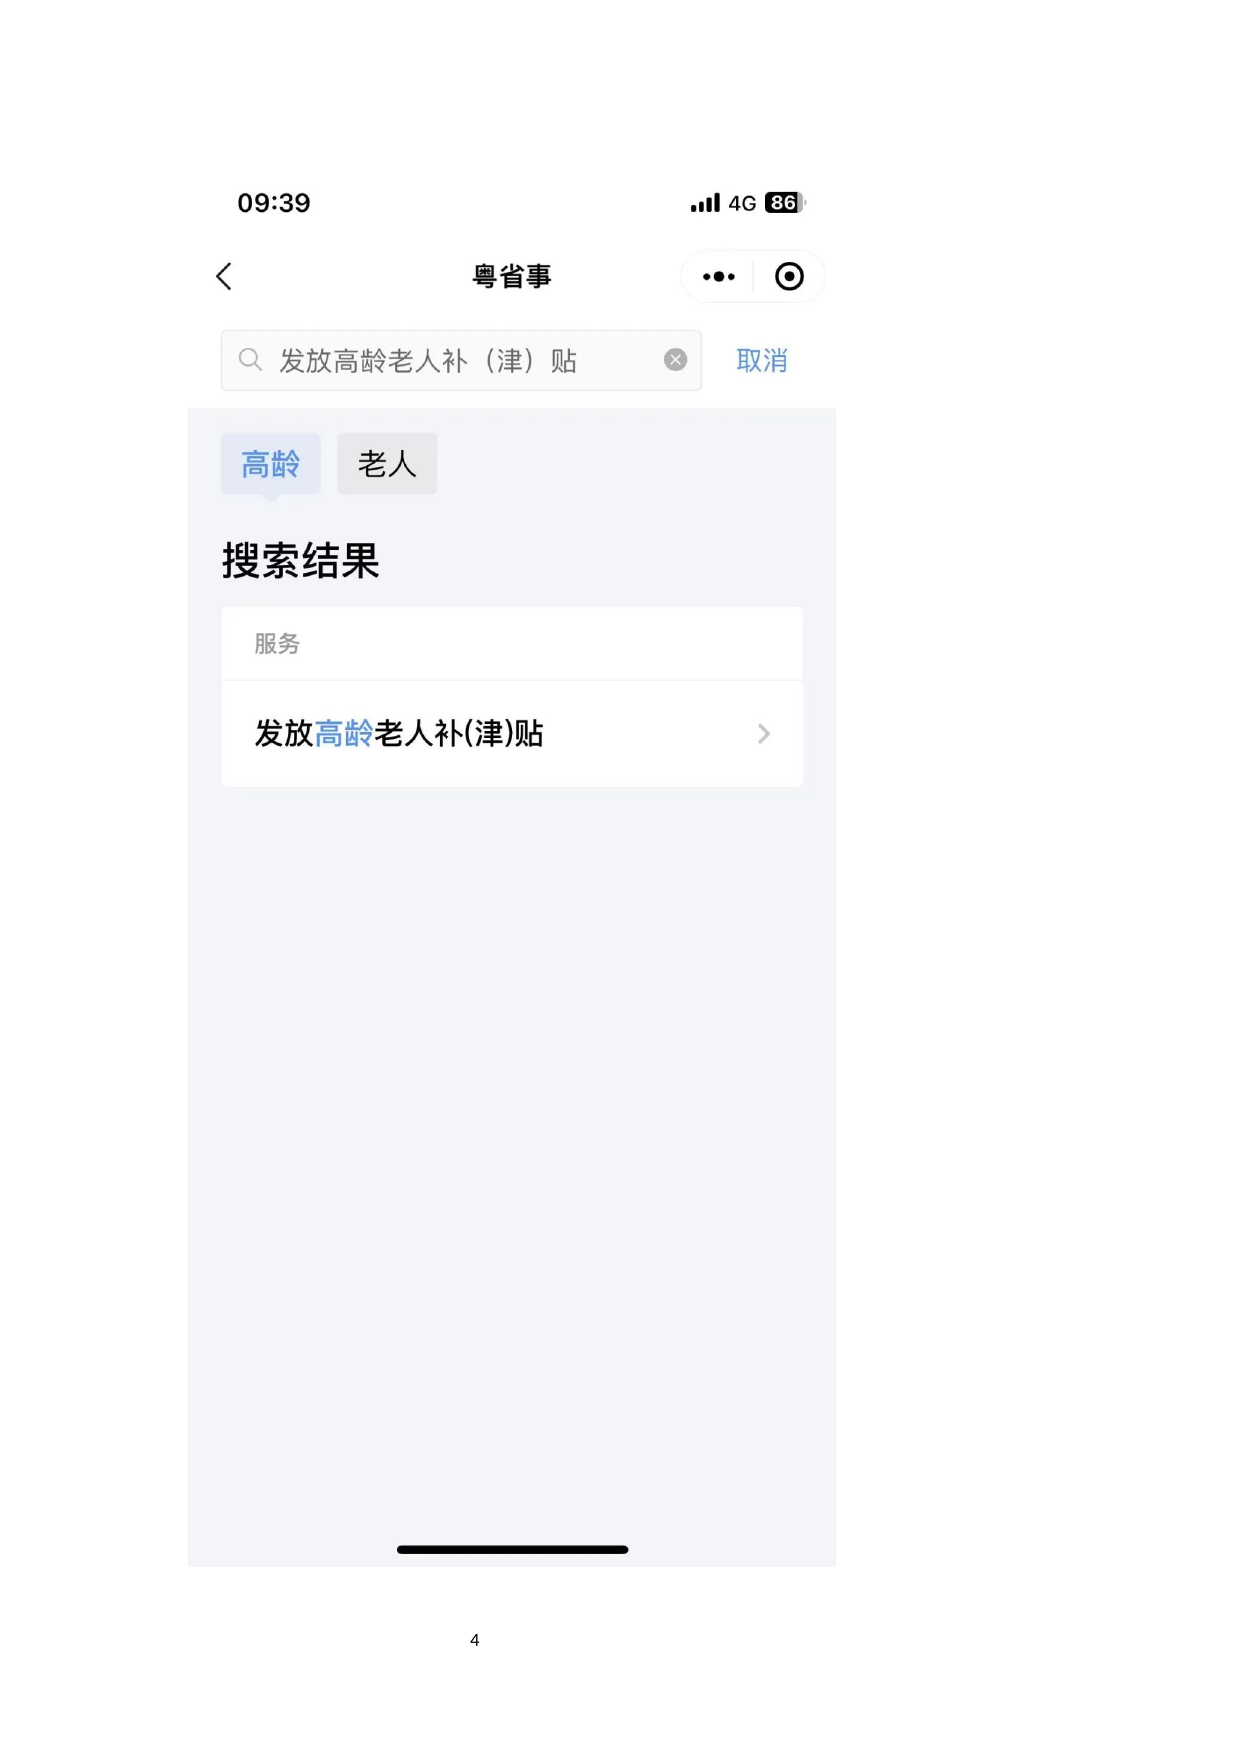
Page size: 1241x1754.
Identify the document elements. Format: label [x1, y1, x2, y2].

picture [187, 162, 837, 1567]
